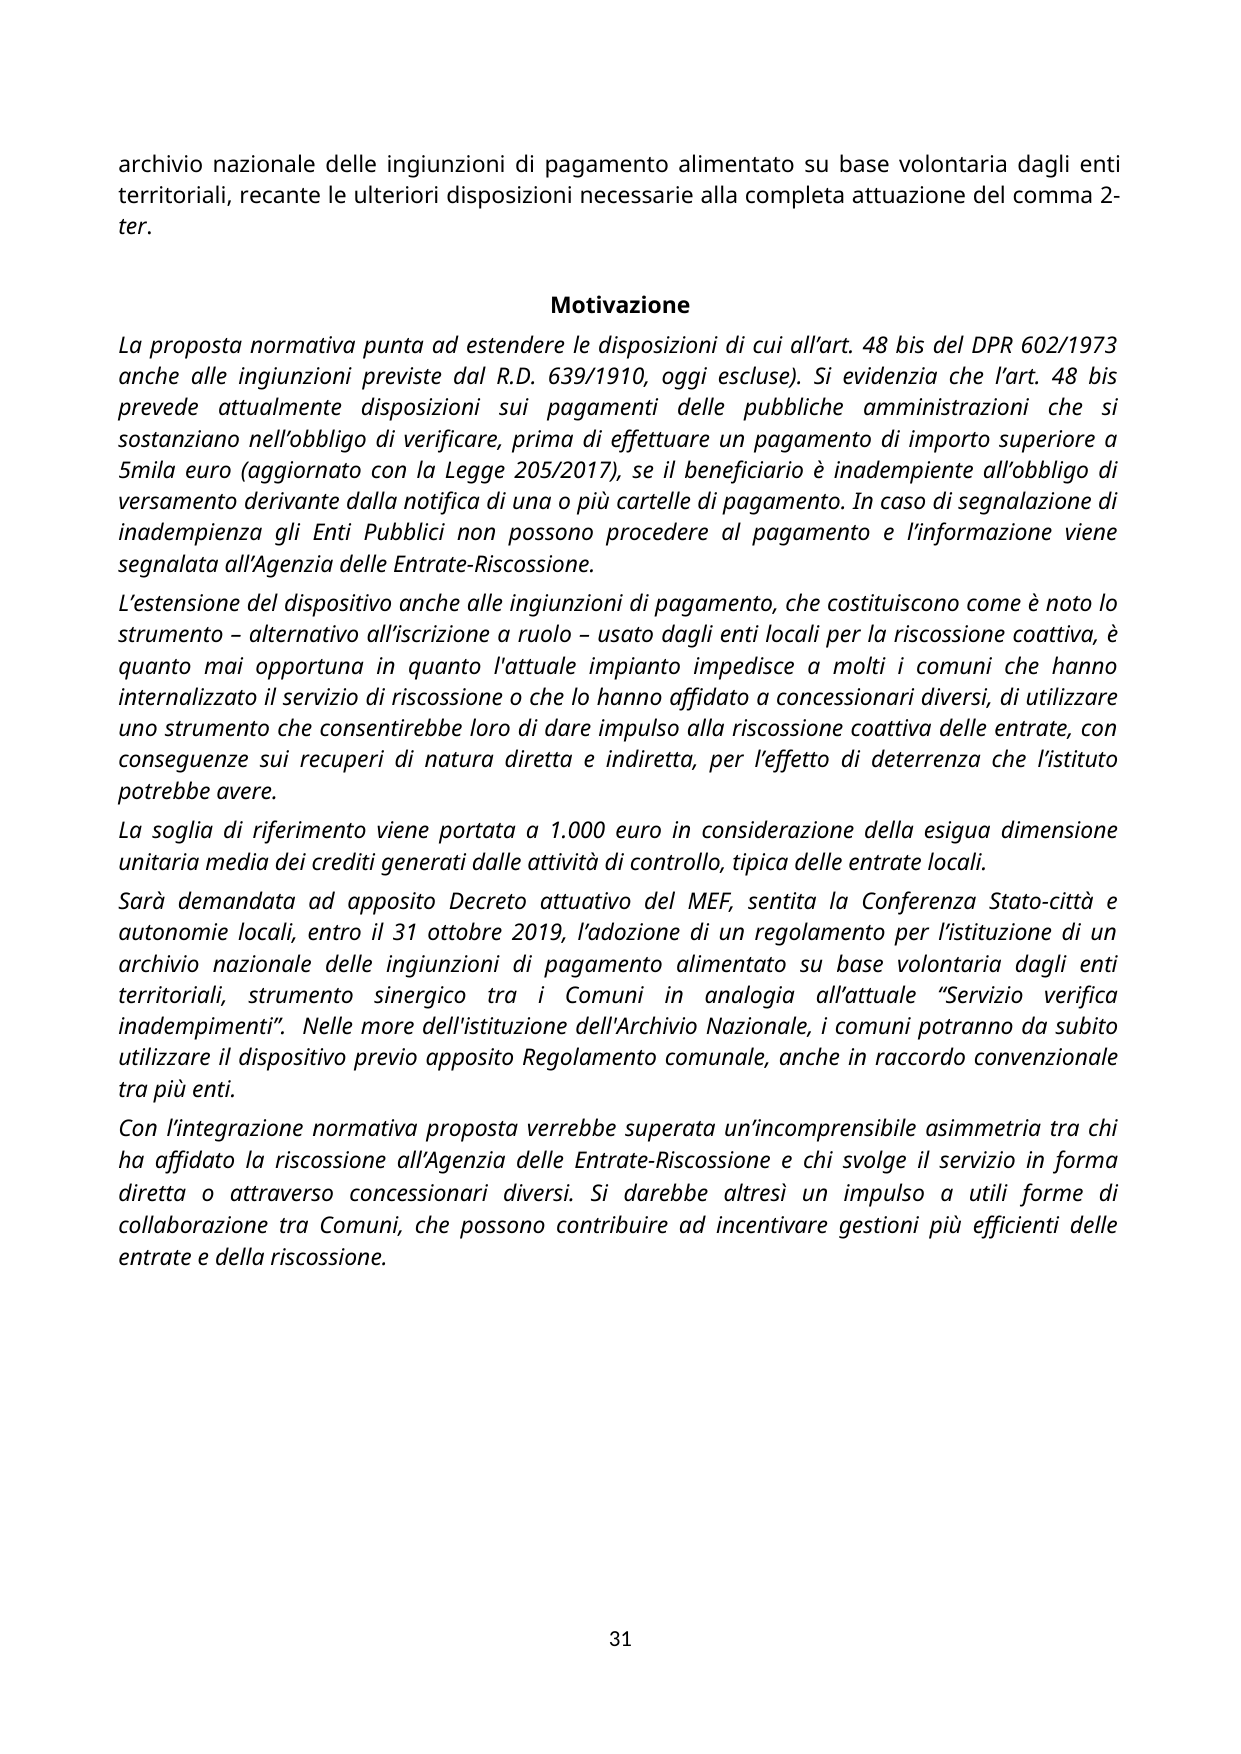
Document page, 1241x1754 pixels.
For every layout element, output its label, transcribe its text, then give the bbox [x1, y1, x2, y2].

text L’estensione del dispositivo anche alle ingiunzioni di pagamento, che costituiscono come è noto lo strumento – alternativo all’iscrizione a ruolo – usato dagli enti locali per la riscossione coattiva, è quanto mai opportuna in quanto l'attuale impianto impedisce a molti i comuni che hanno internalizzato il servizio di riscossione o che lo hanno affidato a concessionari diversi, di utilizzare uno strumento che consentirebbe loro di dare impulso alla riscossione coattiva delle entrate, con conseguenze sui recuperi di natura diretta e indiretta, per l’effetto di deterrenza che l’istituto potrebbe avere. [118, 587, 1122, 806]
text La proposta normativa punta ad estendere le disposizioni di cui all’art. 48 bis del DPR 602/1973 anche alle ingiunzioni previste dal R.D. 639/1910, oggi escluse). Si evidenzia che l’art. 48 bis prevede attualmente disposizioni sui pagamenti delle pubbliche amministrazioni che si sostanziano nell’obbligo di verificare, prima di effettuare un pagamento di importo superiore a 5mila euro (aggiornato con la Legge 205/2017), se il beneficiario è inadempiente all’obbligo di versamento derivante dalla notifica di una o più cartelle di pagamento. In caso di segnalazione di inadempienza gli Enti Pubblici non possono procedere al pagamento e l’informazione viene segnalata all’Agenzia delle Entrate-Riscossione. [118, 329, 1122, 579]
text Sarà demandata ad apposito Decreto attuativo del MEF, sentita la Conferenza Stato-città e autonomie locali, entro il 31 ottobre 2019, l’adozione di un regolamento per l’istituzione di un archivio nazionale delle ingiunzioni di pagamento alimentato su base volontaria dagli enti territoriali, strumento sinergico tra i Comuni in analogia all’attuale “Servizio verifica inadempimenti”. Nelle more dell'istituzione dell'Archivio Nazionale, i comuni potranno da subito utilizzare il dispositivo previo apposito Regolamento comunale, anche in raccordo convenzionale tra più enti. [118, 885, 1122, 1104]
text Con l’integrazione normativa proposta verrebbe superata un’incomprensibile asimmetria tra chi ha affidato la riscossione all’Agenzia delle Entrate-Riscossione e chi svolge il servizio in forma diretta o attraverso concessionari diversi. Si darebbe altresì un impulso a utili forme di collaborazione tra Comuni, che possono contribuire ad incentivare gestioni più efficienti delle entrate e della riscossione. [118, 1112, 1122, 1272]
text La soglia di riferimento viene portata a 1.000 euro in considerazione della esigua dimensione unitaria media dei crediti generati dalle attività di controllo, tipica delle entrate locali. [118, 814, 1122, 877]
text Motivazione [118, 289, 1122, 321]
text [118, 148, 1122, 241]
